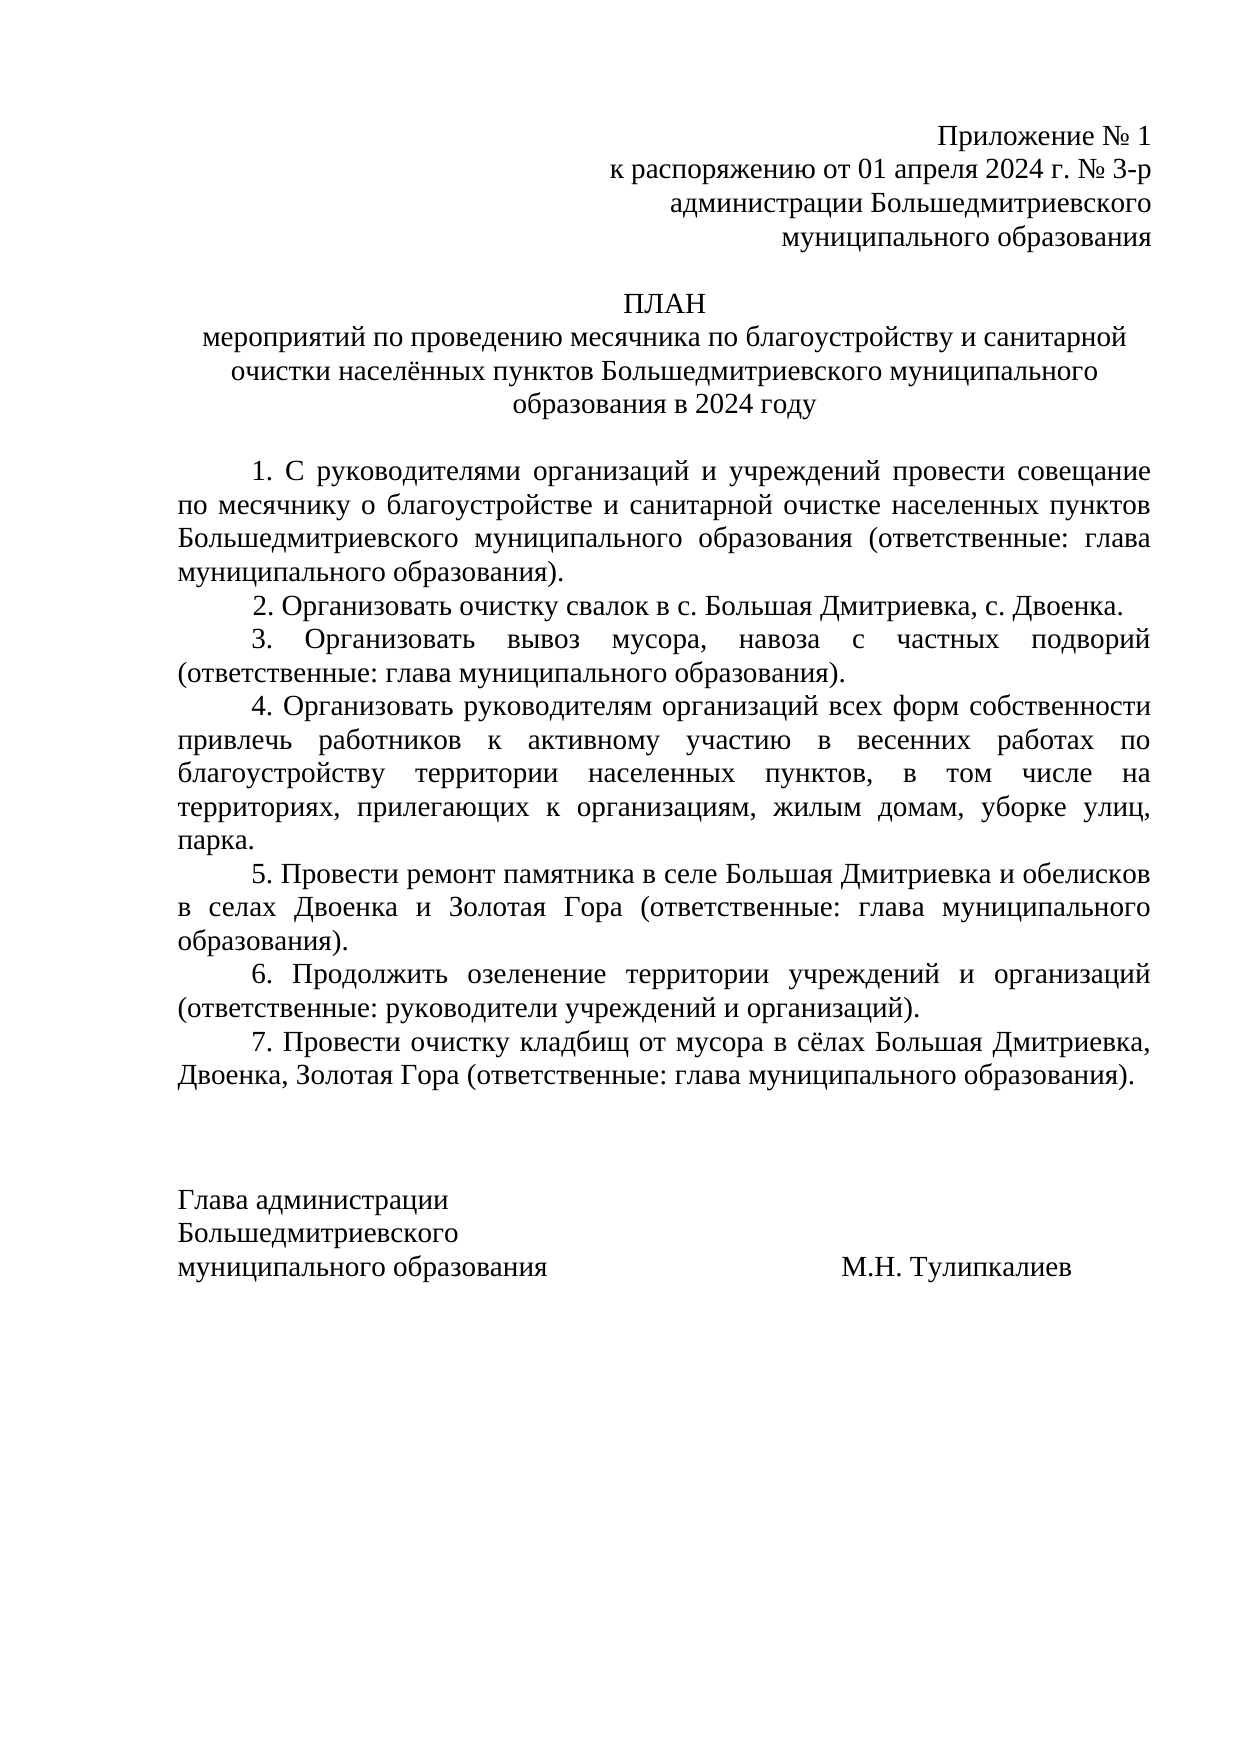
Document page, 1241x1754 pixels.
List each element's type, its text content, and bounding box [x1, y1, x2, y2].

text муниципального образования М.Н. Тулипкалиев [177, 1249, 1152, 1282]
text к распоряжению от 01 апреля 2024 г. № 3-р [177, 152, 1152, 185]
text 1. С руководителями организаций и учреждений провести совещание по месячнику о благоустройстве и санитарной очистке населенных пунктов Большедмитриевского муниципального образования (ответственные: глава муниципального образования). [177, 453, 1152, 588]
text администрации Большедмитриевского [177, 185, 1152, 219]
text Глава администрации [177, 1182, 1152, 1215]
text 3. Организовать вывоз мусора, навоза с частных подворий (ответственные: глава муниципального образования). [177, 621, 1152, 688]
text 4. Организовать руководителям организаций всех форм собственности привлечь работников к активному участию в весенних работах по благоустройству территории населенных пунктов, в том числе на территориях, прилегающих к организациям, жилым домам, уборке улиц, парка. [177, 688, 1152, 856]
text 7. Провести очистку кладбищ от мусора в сёлах Большая Дмитриевка, Двоенка, Золотая Гора (ответственные: глава муниципального образования). [177, 1024, 1152, 1091]
text муниципального образования [177, 219, 1152, 252]
text 6. Продолжить озеленение территории учреждений и организаций (ответственные: руководители учреждений и организаций). [177, 957, 1152, 1024]
text Большедмитриевского [177, 1215, 1152, 1249]
text Приложение № 1 [177, 118, 1152, 152]
text мероприятий по проведению месячника по благоустройству и санитарной очистки населённых пунктов Большедмитриевского муниципального [177, 319, 1152, 386]
text 2. Организовать очистку свалок в с. Большая Дмитриевка, с. Двоенка. [252, 588, 1152, 621]
text ПЛАН [177, 286, 1152, 319]
text 5. Провести ремонт памятника в селе Большая Дмитриевка и обелисков в селах Двоенка и Золотая Гора (ответственные: глава муниципального образования). [177, 856, 1152, 957]
text образования в 2024 году [177, 386, 1152, 420]
